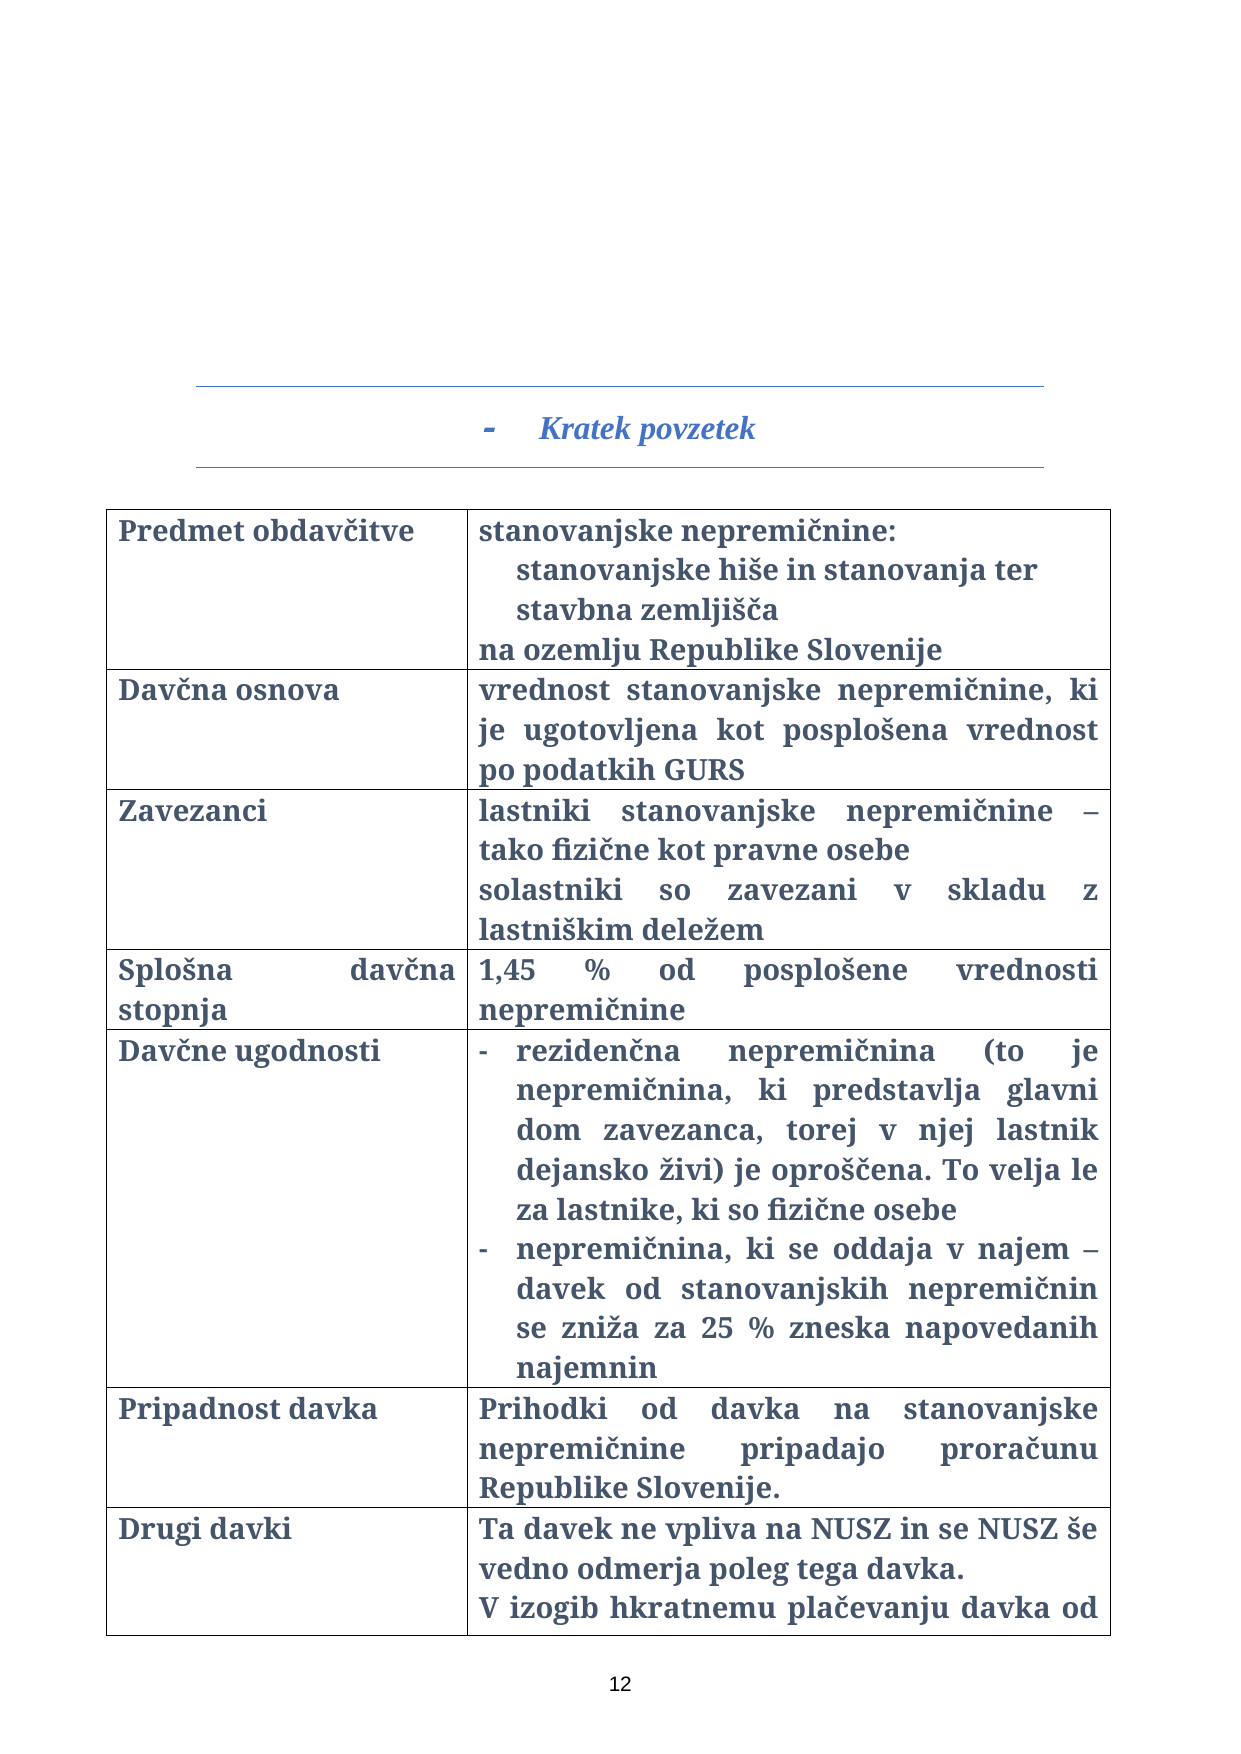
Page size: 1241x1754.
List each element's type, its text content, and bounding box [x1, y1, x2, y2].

table_cell Splošna davčna stopnja [107, 950, 467, 1029]
table_cell lastniki stanovanjske nepremičnine – tako fizične kot pravne osebe solastniki so zavezani v skladu z lastniškim deležem [468, 790, 1110, 948]
table_cell vrednost stanovanjske nepremičnine, ki je ugotovljena kot posplošena vrednost po podatkih GURS [468, 670, 1110, 789]
table_cell Drugi davki [107, 1508, 467, 1635]
list Kratek povzetek [196, 387, 1044, 467]
table_header stanovanjske nepremičnine: stanovanjske hiše in stanovanja ter stavbna zemljišča na ozemlju Republike Slovenije [468, 510, 1110, 669]
table_cell Davčna osnova [107, 670, 467, 789]
table_cell Davčne ugodnosti [107, 1030, 467, 1387]
table_cell Prihodki od davka na stanovanjske nepremičnine pripadajo proračunu Republike Slovenije. [468, 1388, 1110, 1507]
table_cell rezidenčna nepremičnina (to je nepremičnina, ki predstavlja glavni dom zavezanca, torej v njej lastnik dejansko živi) je oproščena. To velja le za lastnike, ki so fizične osebe nepremičnina, ki se oddaja v najem – davek od stanovanjskih nepremičnin se zniža za 25 % zneska napovedanih najemnin [468, 1030, 1110, 1387]
table_cell 1,45 % od posplošene vrednosti nepremičnine [468, 950, 1110, 1029]
table_cell Pripadnost davka [107, 1388, 467, 1507]
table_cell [468, 1508, 1110, 1635]
table_header Predmet obdavčitve [107, 510, 467, 669]
table_cell Zavezanci [107, 790, 467, 948]
